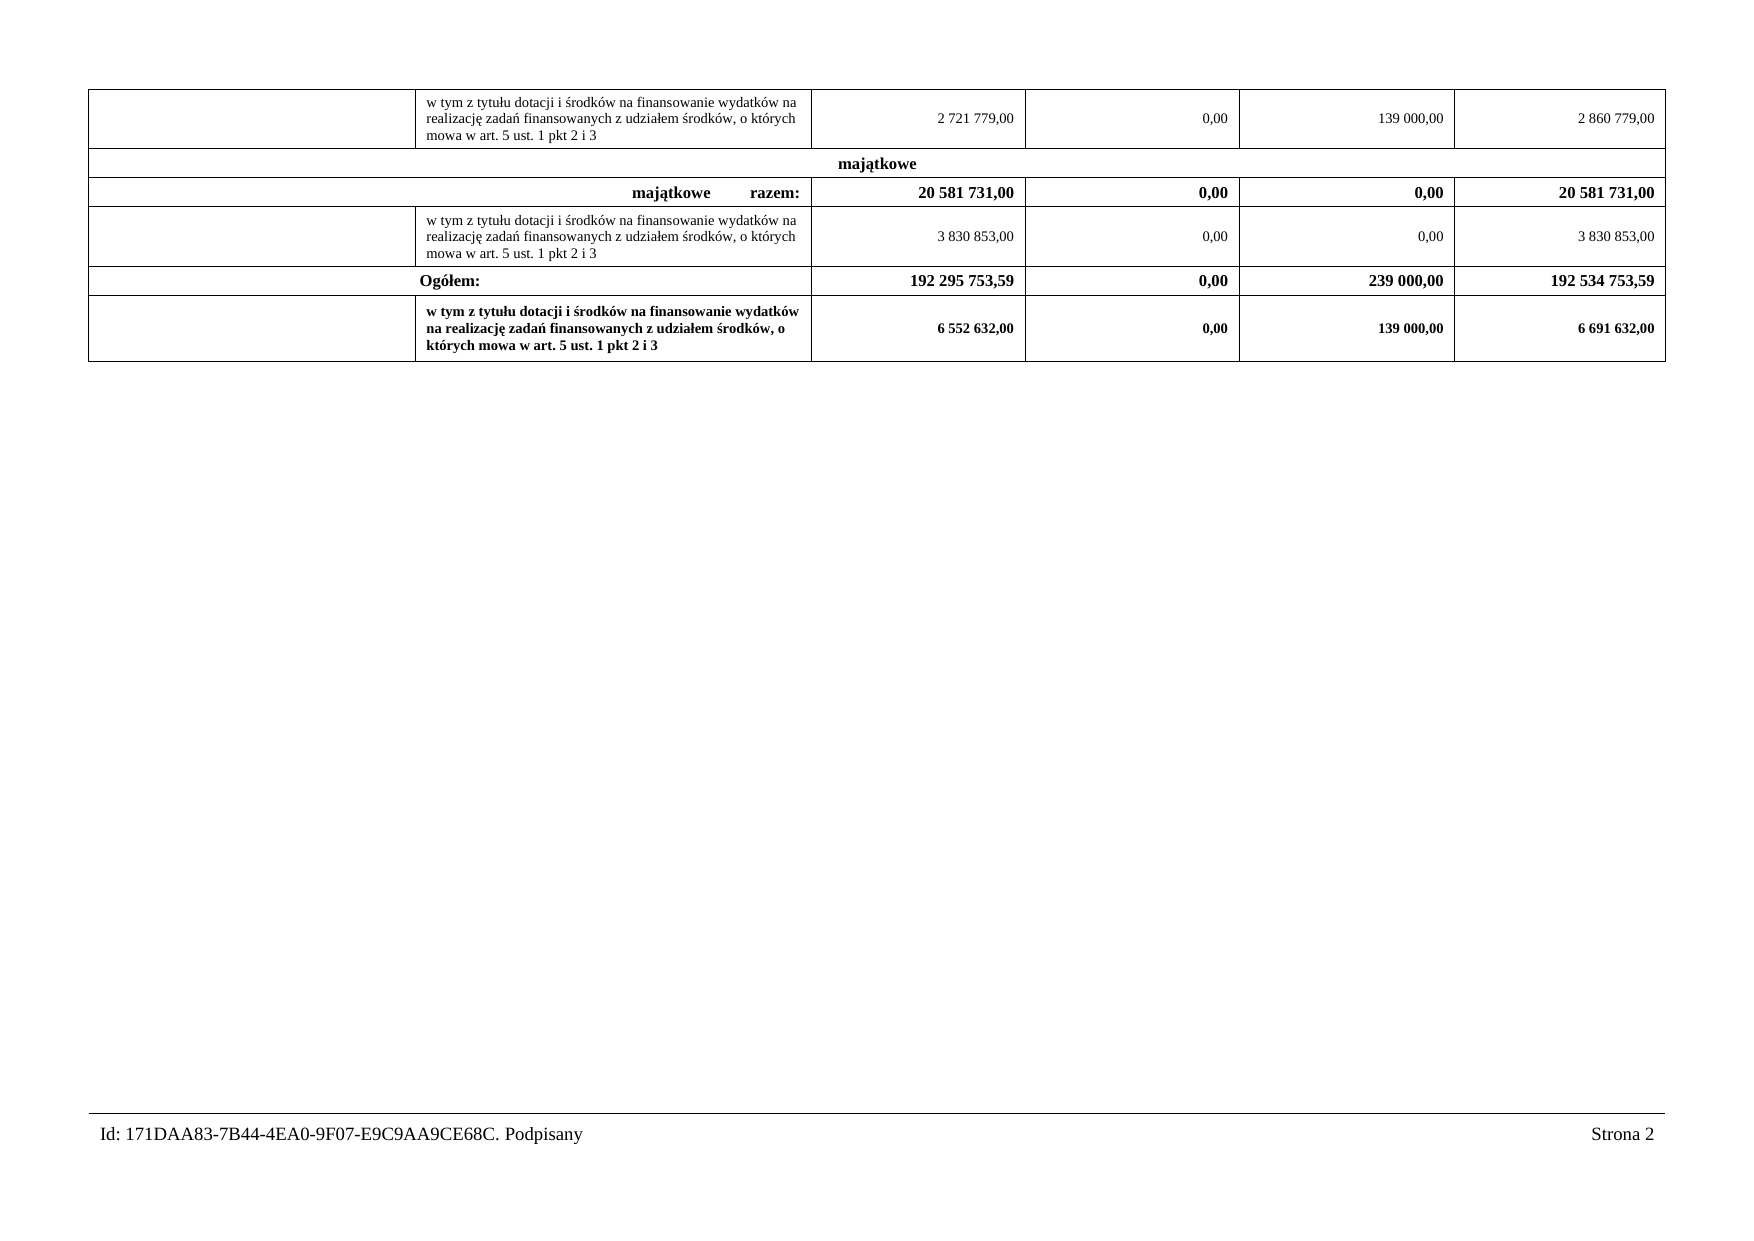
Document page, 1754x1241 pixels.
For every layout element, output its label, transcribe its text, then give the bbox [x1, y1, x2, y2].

table_cell 6 691 632,00 [1455, 296, 1665, 361]
table_cell 20 581 731,00 [1455, 178, 1665, 206]
table_cell 192 534 753,59 [1455, 267, 1665, 295]
table_cell 20 581 731,00 [812, 178, 1025, 206]
table_cell majątkowe [89, 178, 722, 206]
table_cell 0,00 [1026, 296, 1239, 361]
table_cell 0,00 [1240, 178, 1454, 206]
table_cell 3 830 853,00 [812, 207, 1025, 266]
table_cell 239 000,00 [1240, 267, 1454, 295]
table_cell 139 000,00 [1240, 90, 1454, 148]
table_cell 139 000,00 [1240, 296, 1454, 361]
table_cell Ogółem: [89, 267, 811, 295]
table_cell [89, 207, 415, 266]
table_cell 2 860 779,00 [1455, 90, 1665, 148]
table_cell razem: [722, 178, 811, 206]
table_cell 2 721 779,00 [812, 90, 1025, 148]
table_cell 0,00 [1240, 207, 1454, 266]
table_cell 3 830 853,00 [1455, 207, 1665, 266]
table_cell [89, 90, 415, 148]
table_cell 0,00 [1026, 90, 1239, 148]
table_cell 0,00 [1026, 267, 1239, 295]
table_cell 6 552 632,00 [812, 296, 1025, 361]
table_cell 192 295 753,59 [812, 267, 1025, 295]
table_cell majątkowe [89, 149, 1665, 177]
table_cell [89, 296, 415, 361]
table_cell 0,00 [1026, 207, 1239, 266]
table_cell 0,00 [1026, 178, 1239, 206]
